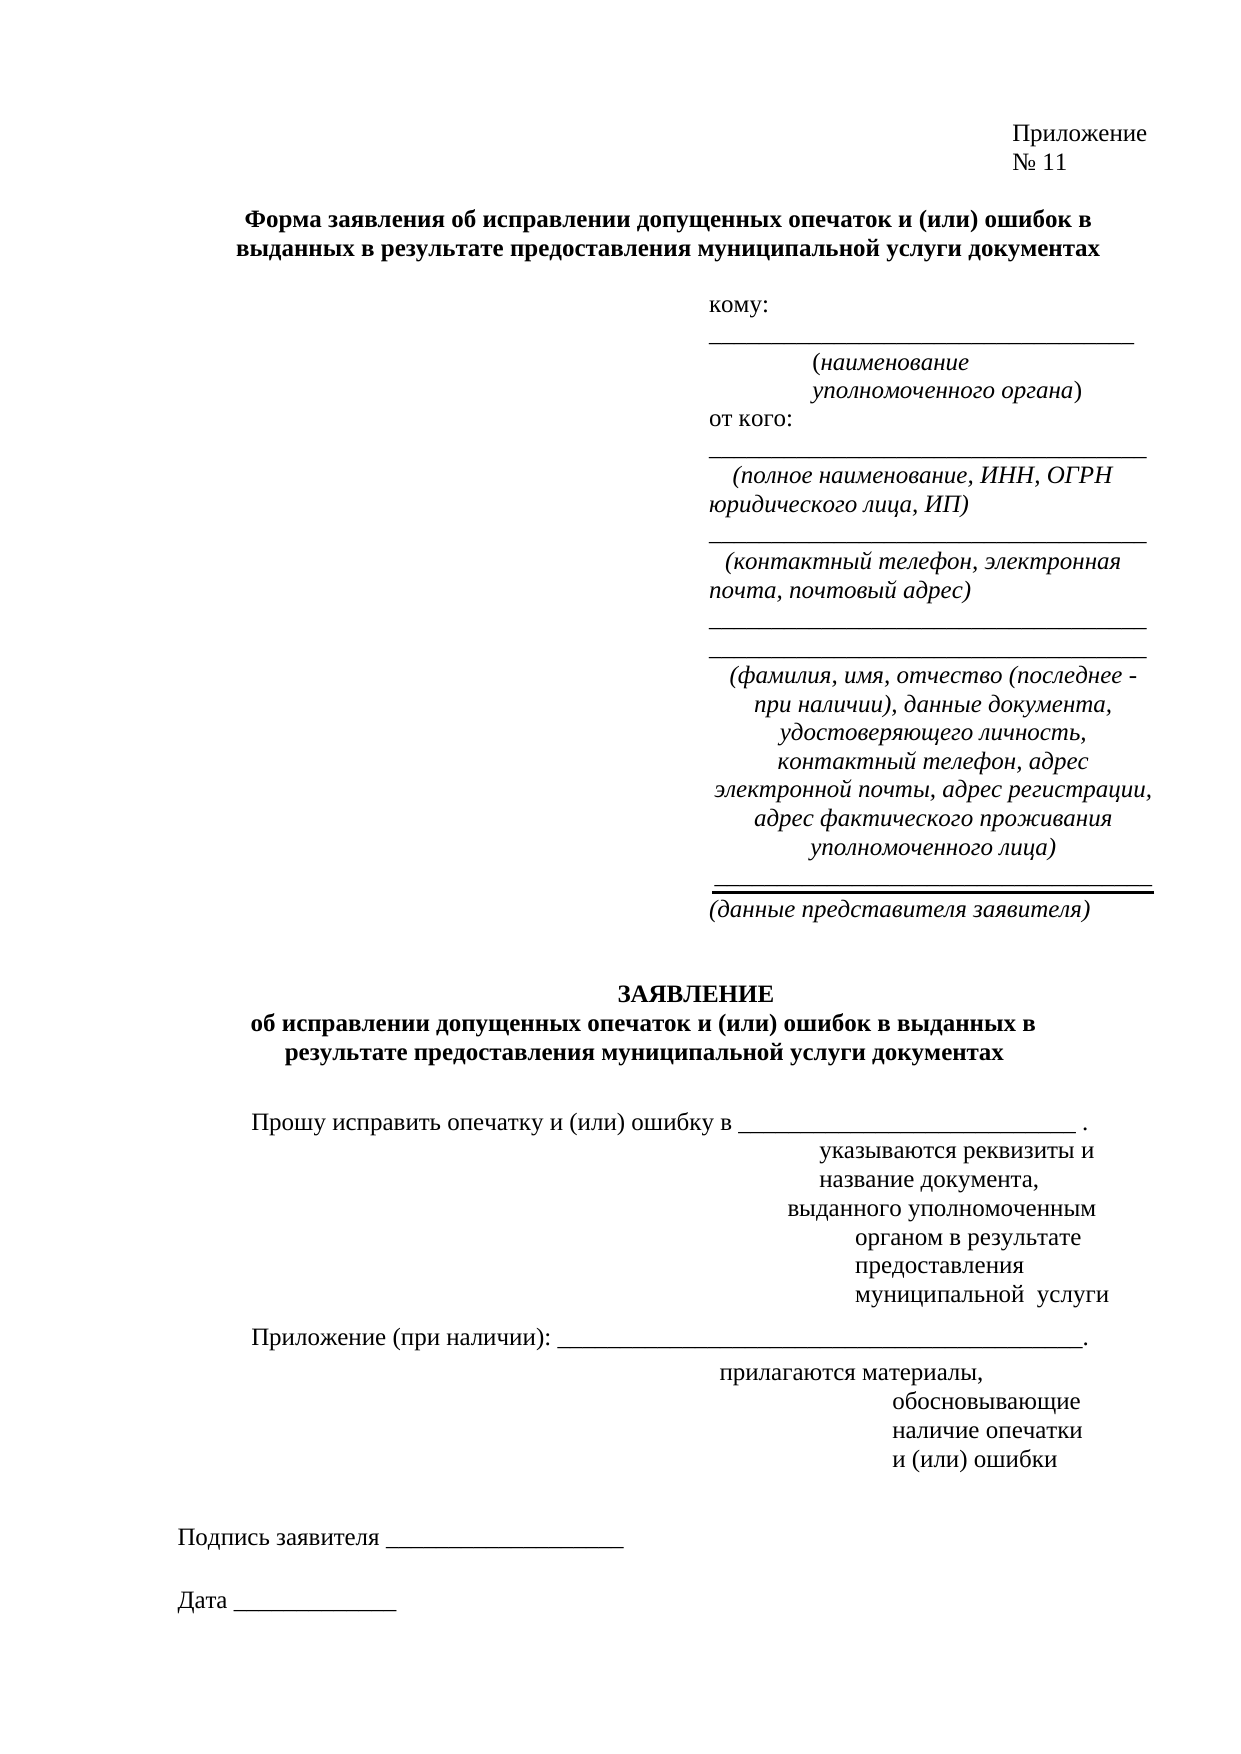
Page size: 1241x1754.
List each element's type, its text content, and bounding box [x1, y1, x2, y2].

text (данные представителя заявителя) [709, 894, 1126, 923]
text Приложение № 11 [1012, 118, 1154, 176]
text об исправлении допущенных опечаток и (или) ошибок в выданных в результате предоставления муниципальной услуги документах [250, 1008, 1085, 1065]
text Форма заявления об исправлении допущенных опечаток и (или) ошибок в выданных в результате предоставления муниципальной услуги документах [208, 204, 1128, 262]
text прилагаются материалы, обосновывающие наличие опечатки и (или) ошибки [719, 1357, 1095, 1472]
text Приложение (при наличии): __________________________________________. [251, 1322, 1154, 1351]
text от кого: ___________________________________ [709, 404, 1156, 461]
text Дата _____________ [177, 1585, 1154, 1613]
text (фамилия, имя, отчество (последнее - при наличии), данные документа, удостоверяющего личность, контактный телефон, адрес электронной почты, адрес регистрации, адрес фактического проживания уполномоченного лица) ___________________________________ [712, 661, 1154, 891]
text выданного уполномоченным органом в результате предоставления муниципальной услуги [787, 1193, 1153, 1308]
text кому: __________________________________ [709, 289, 1138, 346]
text (полное наименование, ИНН, ОГРН юридического лица, ИП) ___________________________________ [709, 461, 1152, 546]
text Прошу исправить опечатку и (или) ошибку в ___________________________ . указываются реквизиты и название документа, [251, 1107, 1154, 1193]
text (контактный телефон, электронная почта, почтовый адрес) ______________________________________________________________________ [709, 546, 1152, 661]
text ЗАЯВЛЕНИЕ [617, 980, 1154, 1008]
text Подпись заявителя ___________________ [177, 1522, 1154, 1551]
text (наименование уполномоченного органа) [812, 347, 1154, 404]
